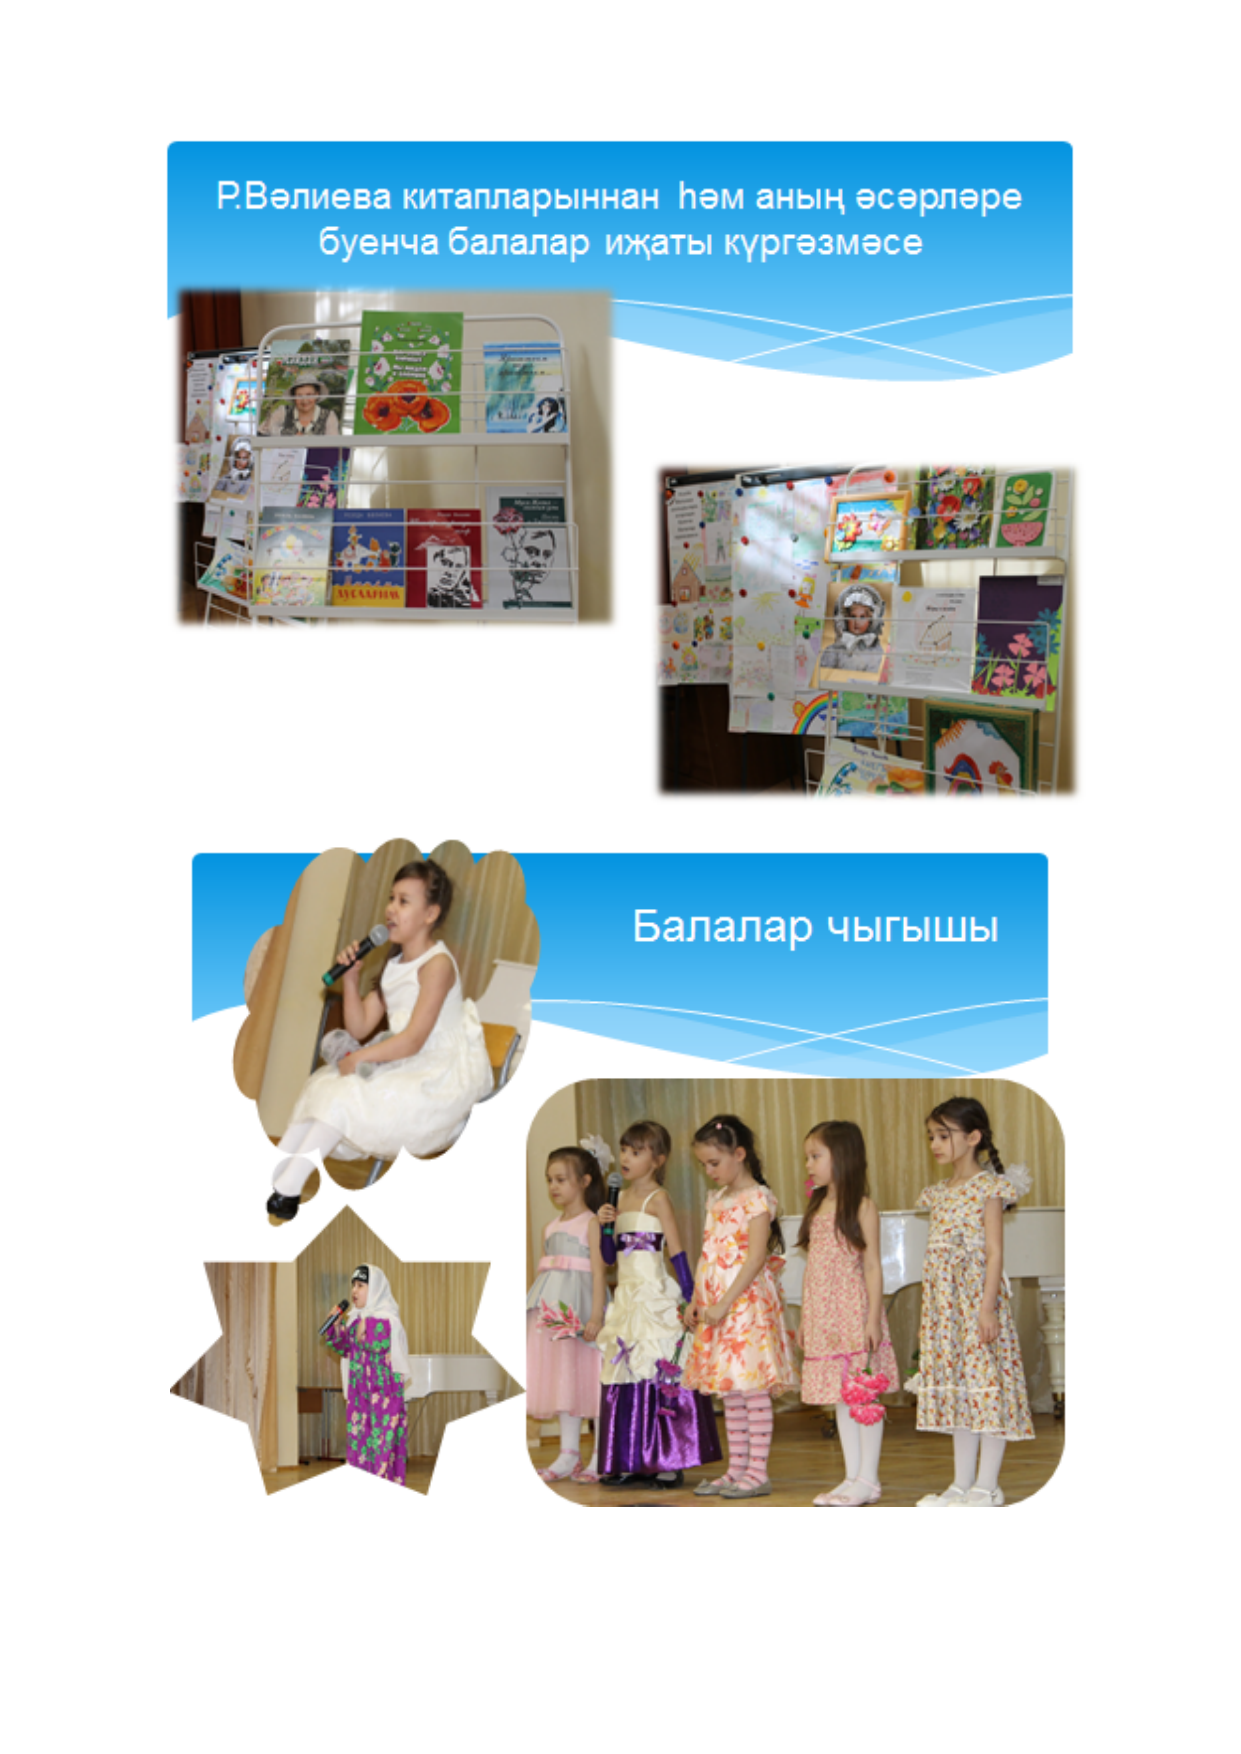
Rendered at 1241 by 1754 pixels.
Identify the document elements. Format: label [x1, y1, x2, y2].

picture [144, 118, 1097, 1507]
